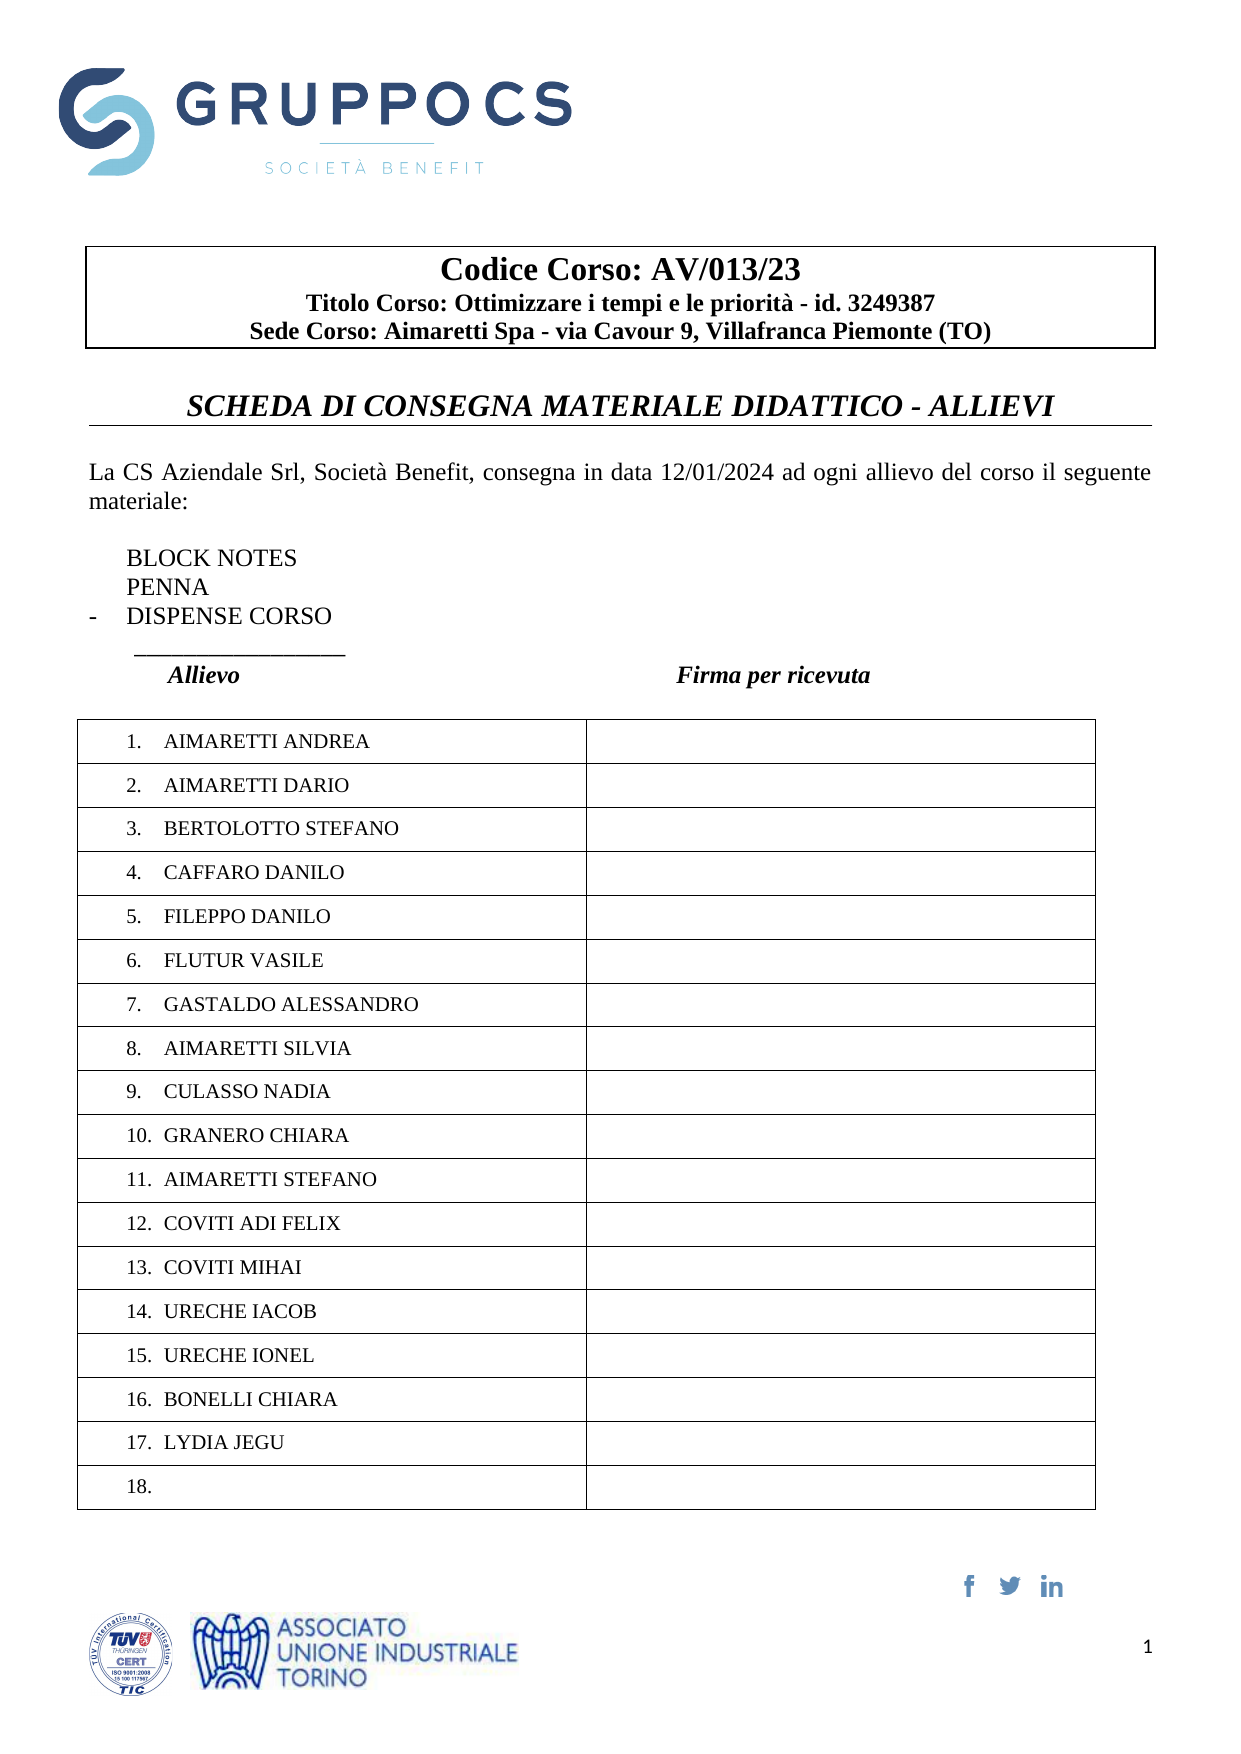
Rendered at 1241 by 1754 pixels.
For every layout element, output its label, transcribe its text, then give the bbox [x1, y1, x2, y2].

text BLOCK NOTES [126, 543, 1152, 572]
picture [58, 68, 580, 178]
text _________________ [88, 629, 1152, 660]
table_cell [587, 1466, 1095, 1509]
table_cell [587, 940, 1095, 982]
text Allievo Firma per ricevuta [88, 660, 1152, 689]
table_cell CULASSO NADIA [78, 1071, 586, 1114]
table_cell COVITI MIHAI [78, 1247, 586, 1289]
table_cell [587, 1027, 1095, 1070]
list DISPENSE CORSO [88, 601, 1152, 629]
text Titolo Corso: Ottimizzare i tempi e le priorità - id. 3249387 [88, 288, 1152, 313]
table_cell [587, 808, 1095, 851]
table_cell GASTALDO ALESSANDRO [78, 984, 586, 1026]
table_cell [587, 1247, 1095, 1289]
table_cell [587, 1422, 1095, 1465]
table_cell BERTOLOTTO STEFANO [78, 808, 586, 851]
text PENNA [126, 572, 1152, 601]
text SCHEDA DI CONSEGNA MATERIALE DIDATTICO - ALLIEVI [88, 387, 1152, 426]
picture [89, 1613, 173, 1696]
table_cell AIMARETTI SILVIA [78, 1027, 586, 1070]
table_header [587, 720, 1095, 763]
table_cell [587, 896, 1095, 938]
table_cell [587, 1290, 1095, 1333]
table_cell AIMARETTI DARIO [78, 764, 586, 807]
table_cell BONELLI CHIARA [78, 1378, 586, 1421]
table_cell [587, 1203, 1095, 1246]
text La CS Aziendale Srl, Società Benefit, consegna in data 12/01/2024 ad ogni allievo del corso il seguente materiale: [88, 457, 1152, 514]
table_cell GRANERO CHIARA [78, 1115, 586, 1158]
table_cell [587, 764, 1095, 807]
picture [190, 1612, 520, 1690]
table_cell FLUTUR VASILE [78, 940, 586, 982]
table_cell [587, 984, 1095, 1026]
table_cell [587, 1159, 1095, 1202]
table_cell [78, 1466, 586, 1509]
table_cell URECHE IACOB [78, 1290, 586, 1333]
table_cell [587, 1378, 1095, 1421]
table_cell CAFFARO DANILO [78, 852, 586, 895]
table_cell AIMARETTI STEFANO [78, 1159, 586, 1202]
table_header AIMARETTI ANDREA [78, 720, 586, 763]
table_cell COVITI ADI FELIX [78, 1203, 586, 1246]
text Sede Corso: Aimaretti Spa - via Cavour 9, Villafranca Piemonte (TO) [87, 313, 1154, 347]
picture [964, 1575, 1063, 1597]
table_cell [587, 1071, 1095, 1114]
table_cell LYDIA JEGU [78, 1422, 586, 1465]
text Codice Corso: AV/013/23 [87, 247, 1154, 288]
table_cell [587, 852, 1095, 895]
table_cell [587, 1115, 1095, 1158]
table_cell FILEPPO DANILO [78, 896, 586, 938]
table_cell [587, 1334, 1095, 1377]
table_cell URECHE IONEL [78, 1334, 586, 1377]
